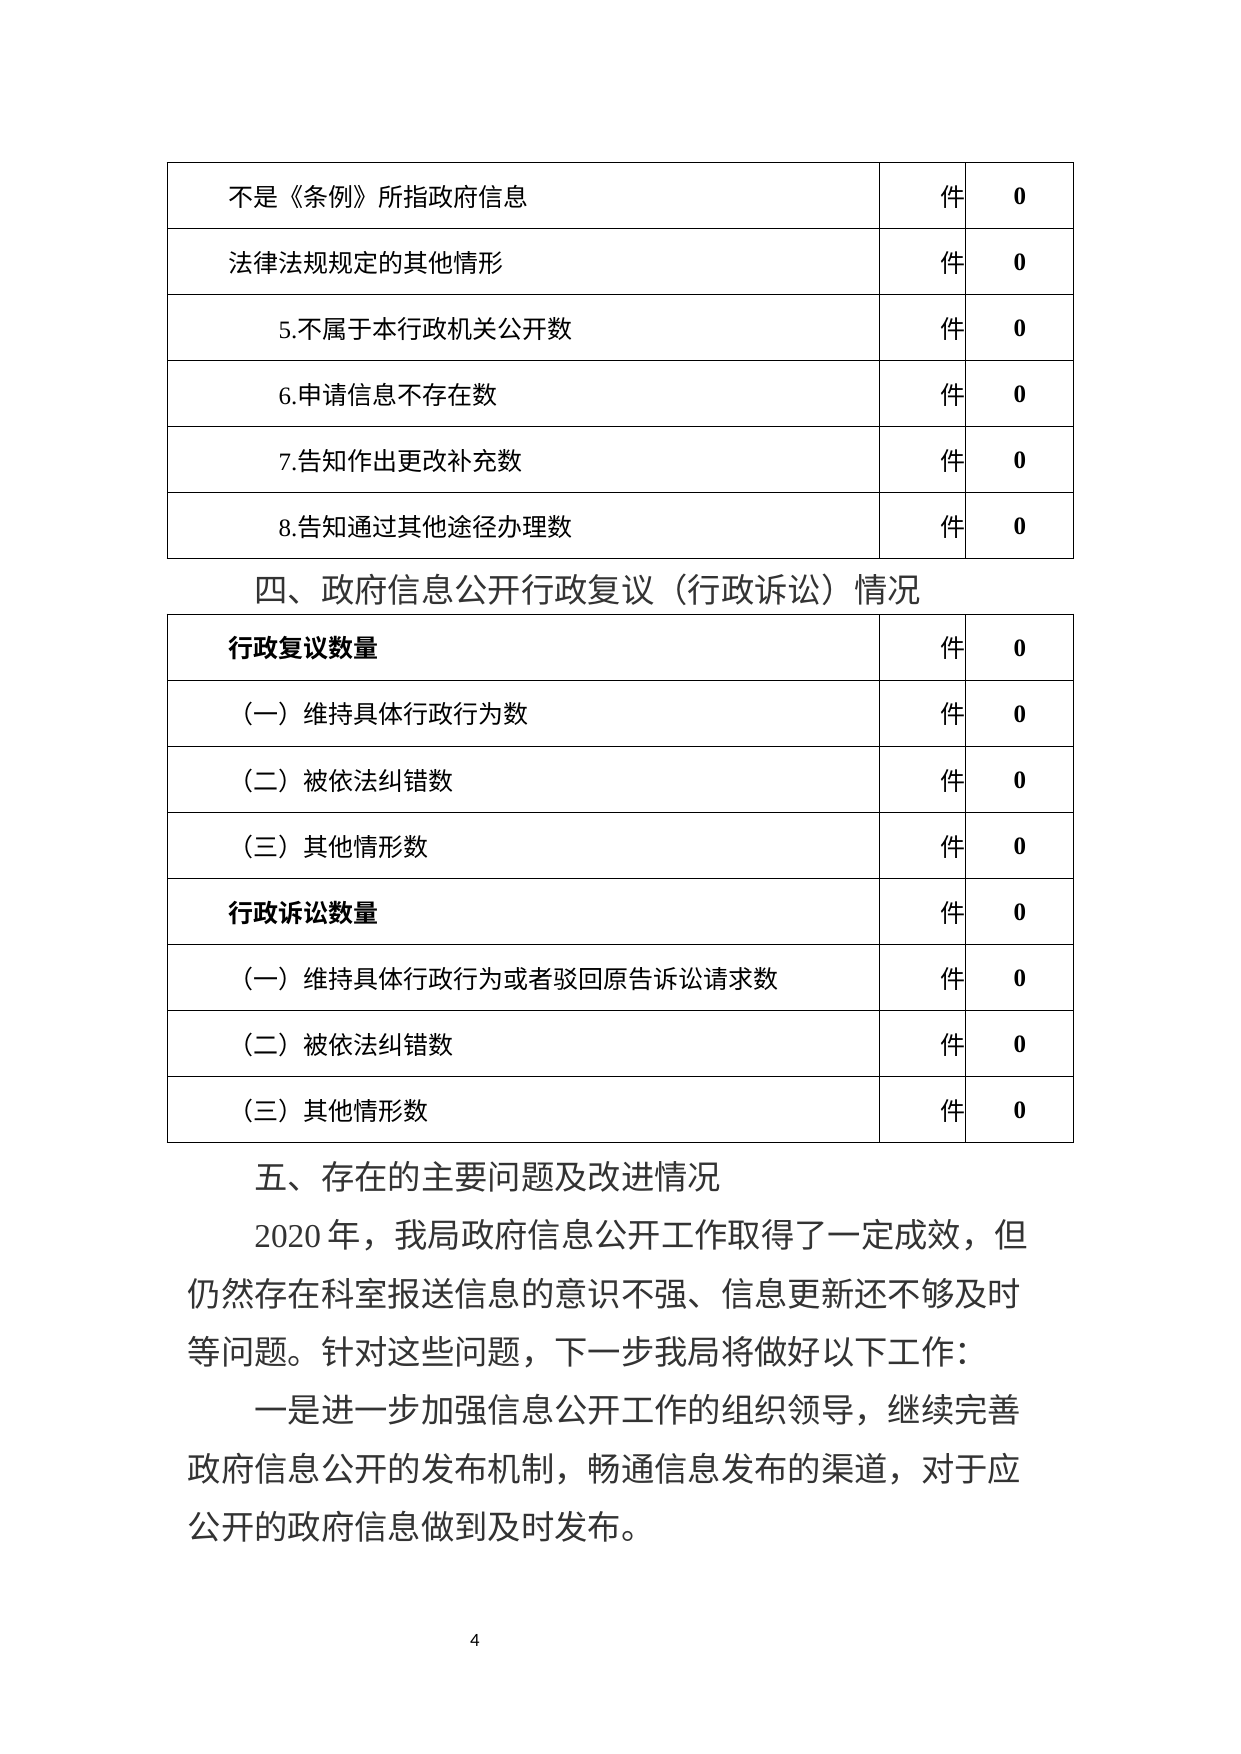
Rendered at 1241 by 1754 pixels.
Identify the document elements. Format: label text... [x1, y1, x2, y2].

table_cell 0 [966, 361, 1073, 426]
text 一是进一步加强信息公开工作的组织领导，继续完善政府信息公开的发布机制，畅通信息发布的渠道，对于应公开的政府信息做到及时发布。 [187, 1376, 1053, 1551]
table_cell 件 [880, 813, 965, 878]
table_cell 件 [880, 945, 965, 1010]
table_cell 8.告知通过其他途径办理数 [168, 493, 879, 558]
text 2020年，我局政府信息公开工作取得了一定成效，但仍然存在科室报送信息的意识不强、信息更新还不够及时等问题。针对这些问题，下一步我局将做好以下工作： [187, 1201, 1053, 1376]
table_cell 0 [966, 1077, 1073, 1142]
text 四、政府信息公开行政复议（行政诉讼）情况 [187, 559, 1053, 613]
table_cell 件 [880, 879, 965, 944]
table_cell 5.不属于本行政机关公开数 [168, 295, 879, 360]
table_cell 0 [966, 945, 1073, 1010]
text 五、存在的主要问题及改进情况 [187, 1143, 1053, 1201]
table_cell 0 [966, 229, 1073, 294]
table_cell （二）被依法纠错数 [168, 747, 879, 812]
table_cell 0 [966, 493, 1073, 558]
table_cell 0 [966, 427, 1073, 492]
table_cell （一）维持具体行政行为数 [168, 681, 879, 746]
table_header 件 [880, 615, 965, 679]
table_cell 0 [966, 879, 1073, 944]
table_cell 件 [880, 229, 965, 294]
table_cell 0 [966, 1011, 1073, 1076]
table_cell 件 [880, 427, 965, 492]
table_cell 6.申请信息不存在数 [168, 361, 879, 426]
table_cell 件 [880, 361, 965, 426]
table_cell 0 [966, 681, 1073, 746]
table_cell 法律法规规定的其他情形 [168, 229, 879, 294]
table_header 0 [966, 615, 1073, 679]
table_cell 件 [880, 493, 965, 558]
table_cell 7.告知作出更改补充数 [168, 427, 879, 492]
table_cell （三）其他情形数 [168, 1077, 879, 1142]
table_cell 不是《条例》所指政府信息 [168, 163, 879, 228]
table_cell 件 [880, 681, 965, 746]
table_cell 行政诉讼数量 [168, 879, 879, 944]
table_header 行政复议数量 [168, 615, 879, 679]
table_cell 件 [880, 163, 965, 228]
table_cell 件 [880, 295, 965, 360]
table_cell 0 [966, 747, 1073, 812]
table_cell 0 [966, 295, 1073, 360]
table_cell （一）维持具体行政行为或者驳回原告诉讼请求数 [168, 945, 879, 1010]
table_cell 0 [966, 163, 1073, 228]
table_cell 件 [880, 1011, 965, 1076]
table_cell （二）被依法纠错数 [168, 1011, 879, 1076]
table_cell 件 [880, 1077, 965, 1142]
table_cell 件 [880, 747, 965, 812]
table_cell （三）其他情形数 [168, 813, 879, 878]
table_cell 0 [966, 813, 1073, 878]
